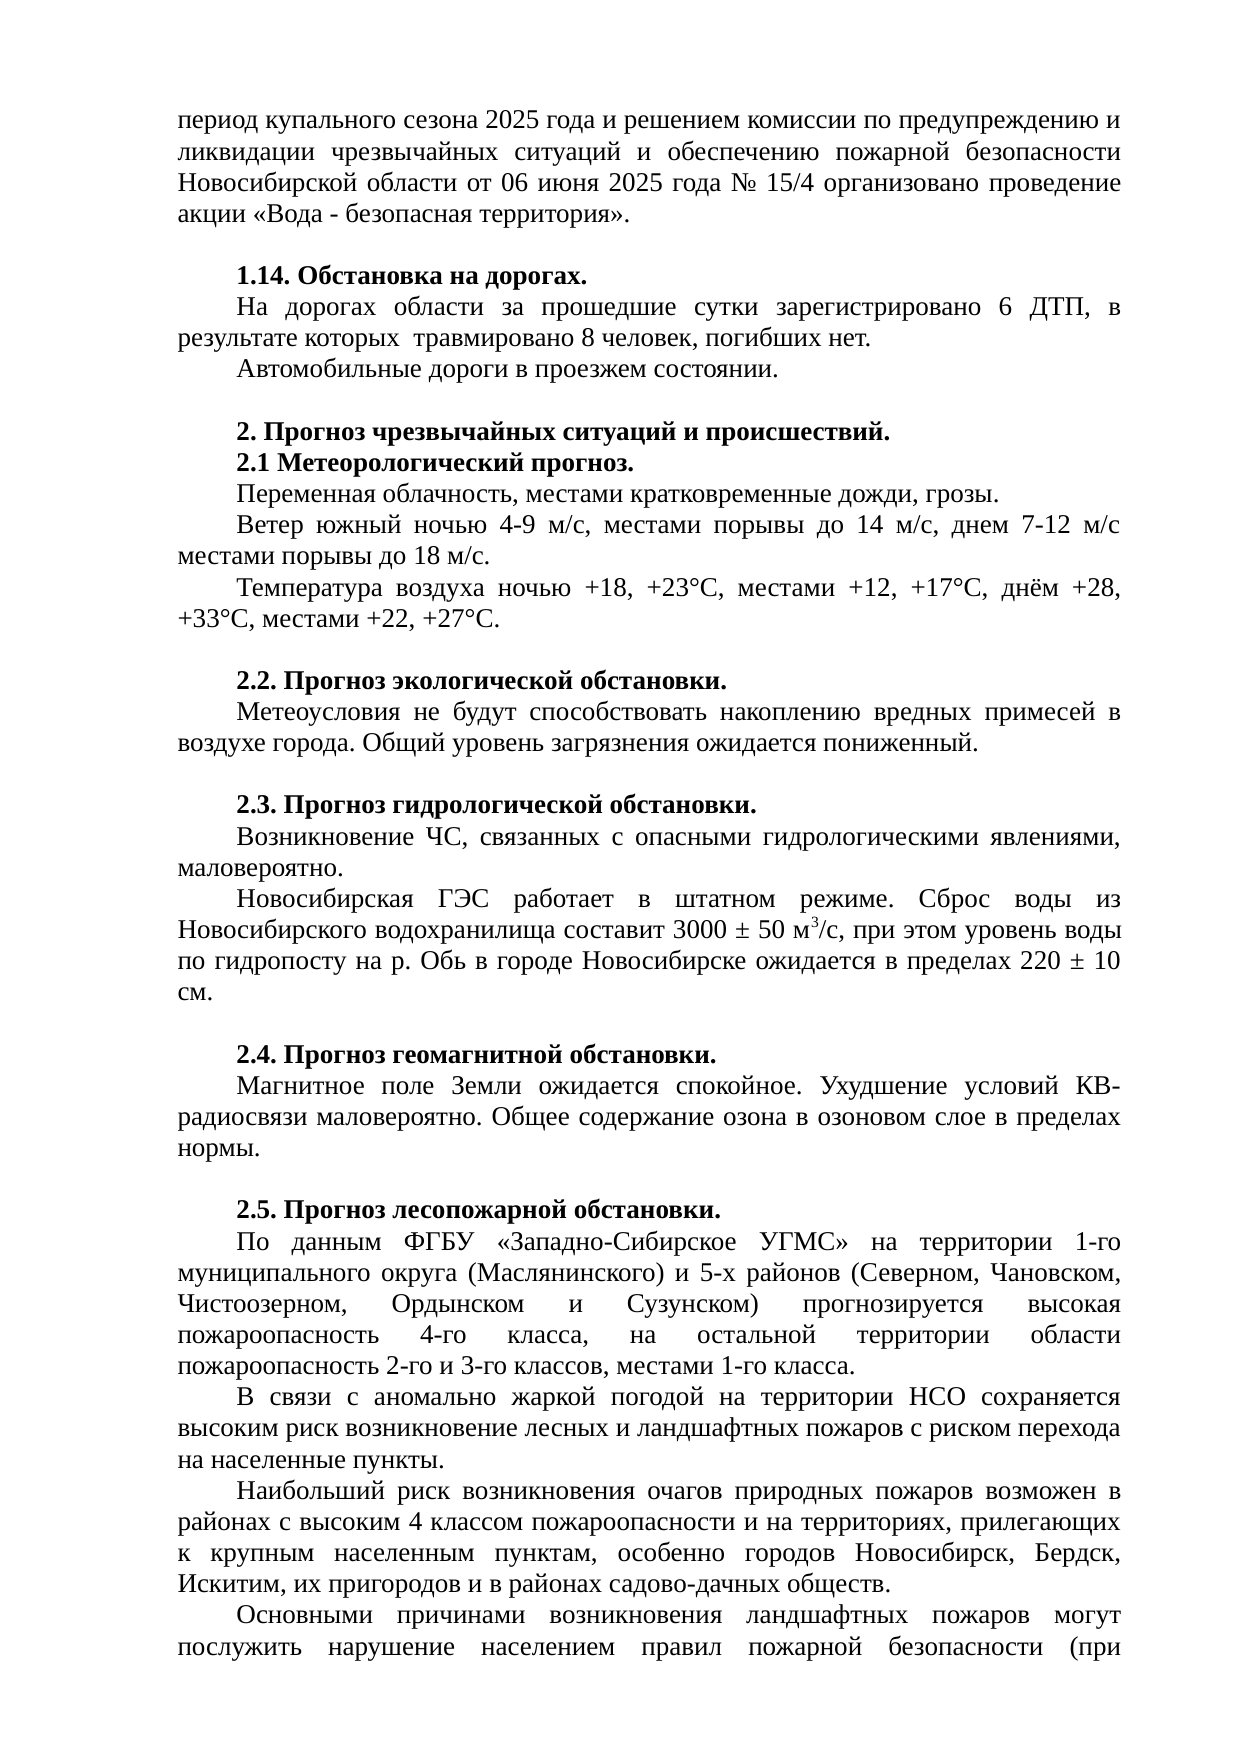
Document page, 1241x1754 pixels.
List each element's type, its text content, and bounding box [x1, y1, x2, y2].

text 2. Прогноз чрезвычайных ситуаций и происшествий. [177, 415, 1122, 446]
text В связи с аномально жаркой погодой на территории НСО сохраняется высоким риск возникновение лесных и ландшафтных пожаров с риском перехода на населенные пункты. [177, 1380, 1122, 1474]
text На дорогах области за прошедшие сутки зарегистрировано 6 ДТП, в результате которых травмировано 8 человек, погибших нет. [177, 290, 1122, 353]
text Наибольший риск возникновения очагов природных пожаров возможен в районах с высоким 4 классом пожароопасности и на территориях, прилегающих к крупным населенным пунктам, особенно городов Новосибирск, Бердск, Искитим, их пригородов и в районах садово-дачных обществ. [177, 1474, 1122, 1598]
text Метеоусловия не будут способствовать накоплению вредных примесей в воздухе города. Общий уровень загрязнения ожидается пониженный. [177, 695, 1122, 757]
text Переменная облачность, местами кратковременные дожди, грозы. [177, 477, 1122, 508]
text По данным ФГБУ «Западно-Сибирское УГМС» на территории 1-го муниципального округа (Маслянинского) и 5-х районов (Северном, Чановском, Чистоозерном, Ордынском и Сузунском) прогнозируется высокая пожароопасность 4-го класса, на остальной территории области пожароопасность 2-го и 3-го классов, местами 1-го класса. [177, 1225, 1122, 1380]
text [177, 103, 1122, 228]
text Магнитное поле Земли ожидается спокойное. Ухудшение условий КВ-радиосвязи маловероятно. Общее содержание озона в озоновом слое в пределах нормы. [177, 1069, 1122, 1162]
text 2.3. Прогноз гидрологической обстановки. [177, 789, 1122, 820]
text 2.2. Прогноз экологической обстановки. [177, 664, 1122, 695]
text Возникновение ЧС, связанных с опасными гидрологическими явлениями, маловероятно. [177, 820, 1122, 882]
text 1.14. Обстановка на дорогах. [177, 259, 1122, 290]
text Ветер южный ночью 4-9 м/с, местами порывы до 14 м/с, днем 7-12 м/с местами порывы до 18 м/с. [177, 508, 1122, 571]
text 2.4. Прогноз геомагнитной обстановки. [177, 1038, 1122, 1069]
text Автомобильные дороги в проезжем состоянии. [177, 353, 1122, 384]
text Температура воздуха ночью +18, +23°С, местами +12, +17°С, днём +28, +33°С, местами +22, +27°С. [177, 571, 1122, 633]
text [177, 1598, 1122, 1661]
text 2.5. Прогноз лесопожарной обстановки. [177, 1193, 1122, 1225]
text Новосибирская ГЭС работает в штатном режиме. Сброс воды из Новосибирского водохранилища составит 3000 ± 50 м3/с, при этом уровень воды по гидропосту на р. Обь в городе Новосибирске ожидается в пределах 220 ± 10 см. [177, 882, 1122, 1007]
text 2.1 Метеорологический прогноз. [177, 446, 1122, 477]
